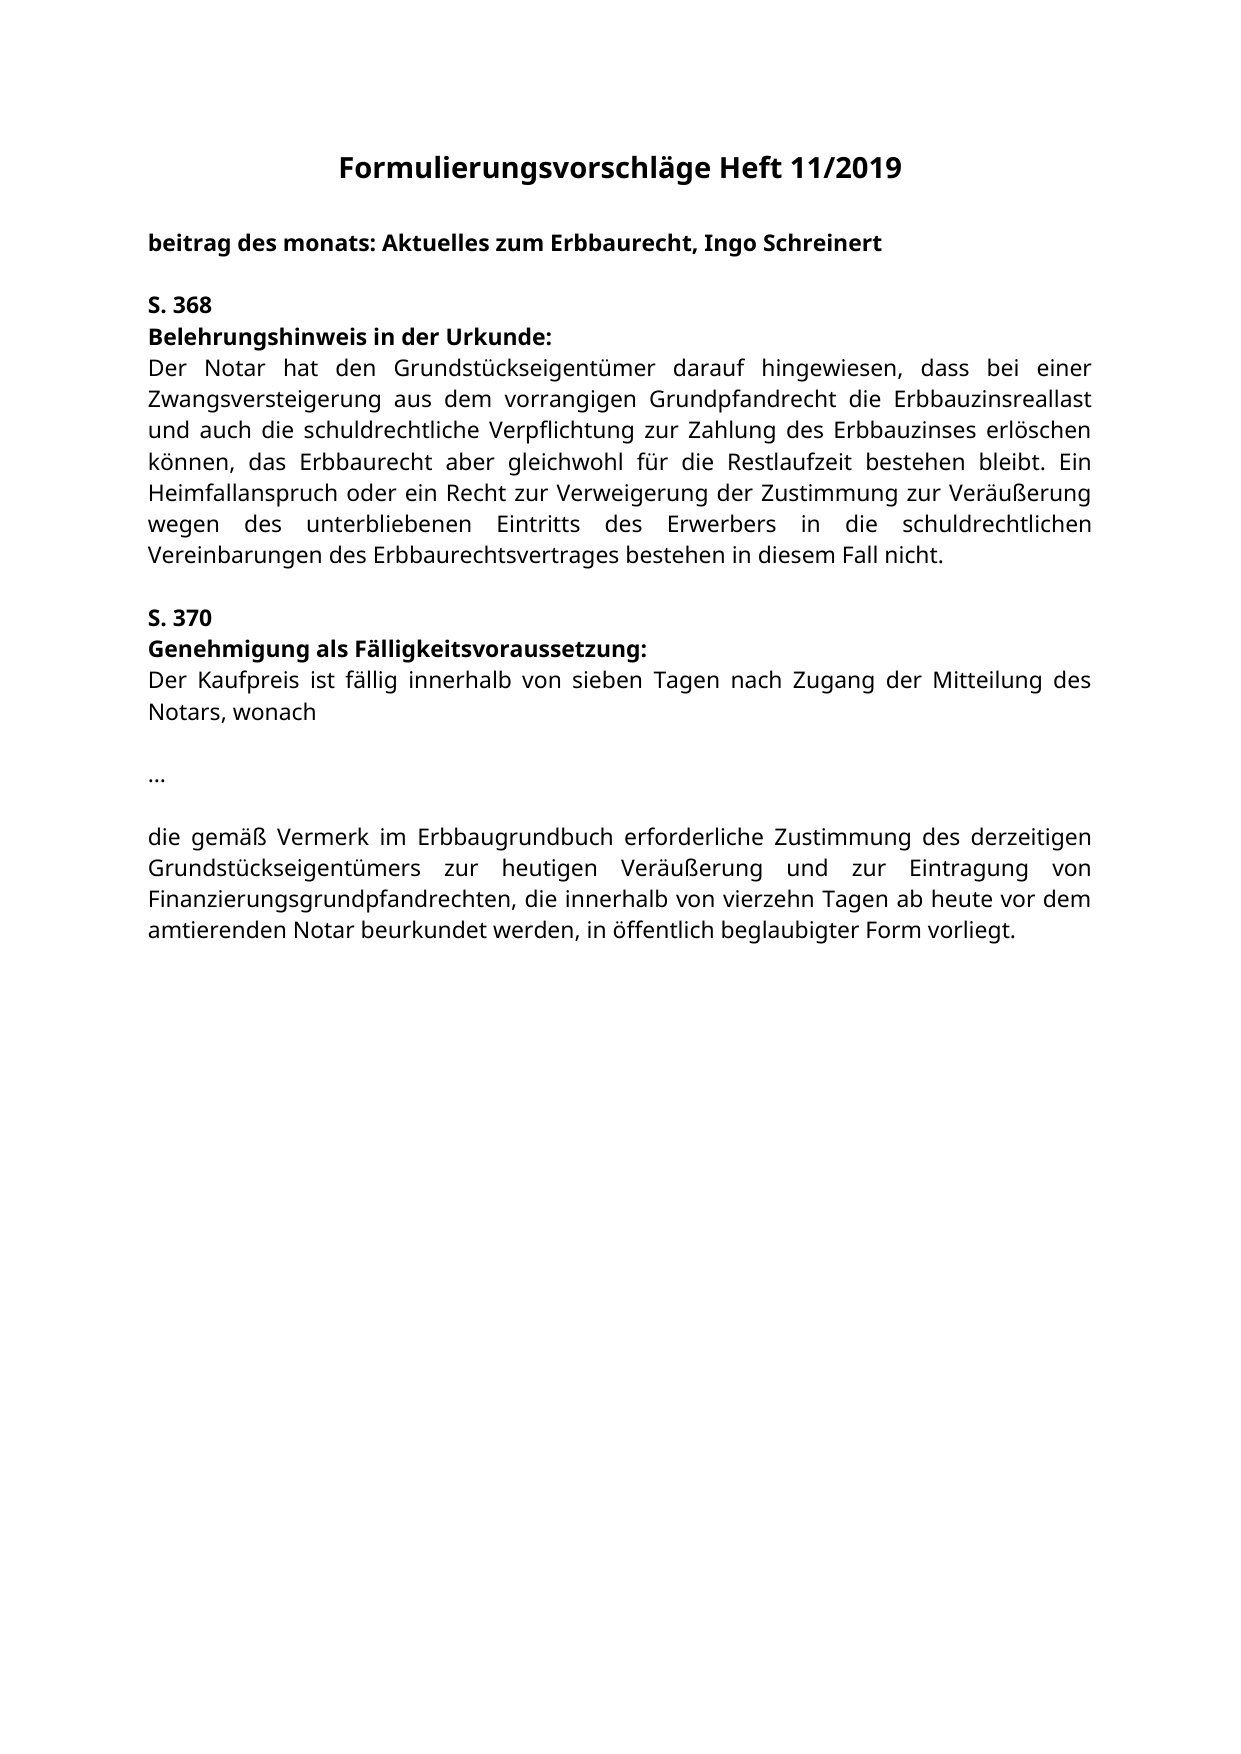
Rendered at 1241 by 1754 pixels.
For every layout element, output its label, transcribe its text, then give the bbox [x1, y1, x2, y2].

text S. 370 [148, 602, 1093, 633]
text … [148, 758, 1093, 789]
text S. 368 [148, 289, 1093, 321]
subtitle beitrag des monats: Aktuelles zum Erbbaurecht, Ingo Schreinert [148, 227, 1093, 258]
title Formulierungsvorschläge Heft 11/2019 [148, 148, 1093, 187]
text Belehrungshinweis in der Urkunde: [148, 321, 1093, 352]
text die gemäß Vermerk im Erbbaugrundbuch erforderliche Zustimmung des derzeitigen Grundstückseigentümers zur heutigen Veräußerung und zur Eintragung von Finanzierungsgrundpfandrechten, die innerhalb von vierzehn Tagen ab heute vor dem amtierenden Notar beurkundet werden, in öffentlich beglaubigter Form vorliegt. [148, 821, 1093, 946]
text Der Notar hat den Grundstückseigentümer darauf hingewiesen, dass bei einer Zwangsversteigerung aus dem vorrangigen Grundpfandrecht die Erbbauzinsreallast und auch die schuldrechtliche Verpflichtung zur Zahlung des Erbbauzinses erlöschen können, das Erbbaurecht aber gleichwohl für die Restlaufzeit bestehen bleibt. Ein Heimfallanspruch oder ein Recht zur Verweigerung der Zustimmung zur Veräußerung wegen des unterbliebenen Eintritts des Erwerbers in die schuldrechtlichen Vereinbarungen des Erbbaurechtsvertrages bestehen in diesem Fall nicht. [148, 352, 1093, 571]
text Der Kaufpreis ist fällig innerhalb von sieben Tagen nach Zugang der Mitteilung des Notars, wonach [148, 664, 1093, 727]
text Genehmigung als Fälligkeitsvoraussetzung: [148, 633, 1093, 664]
